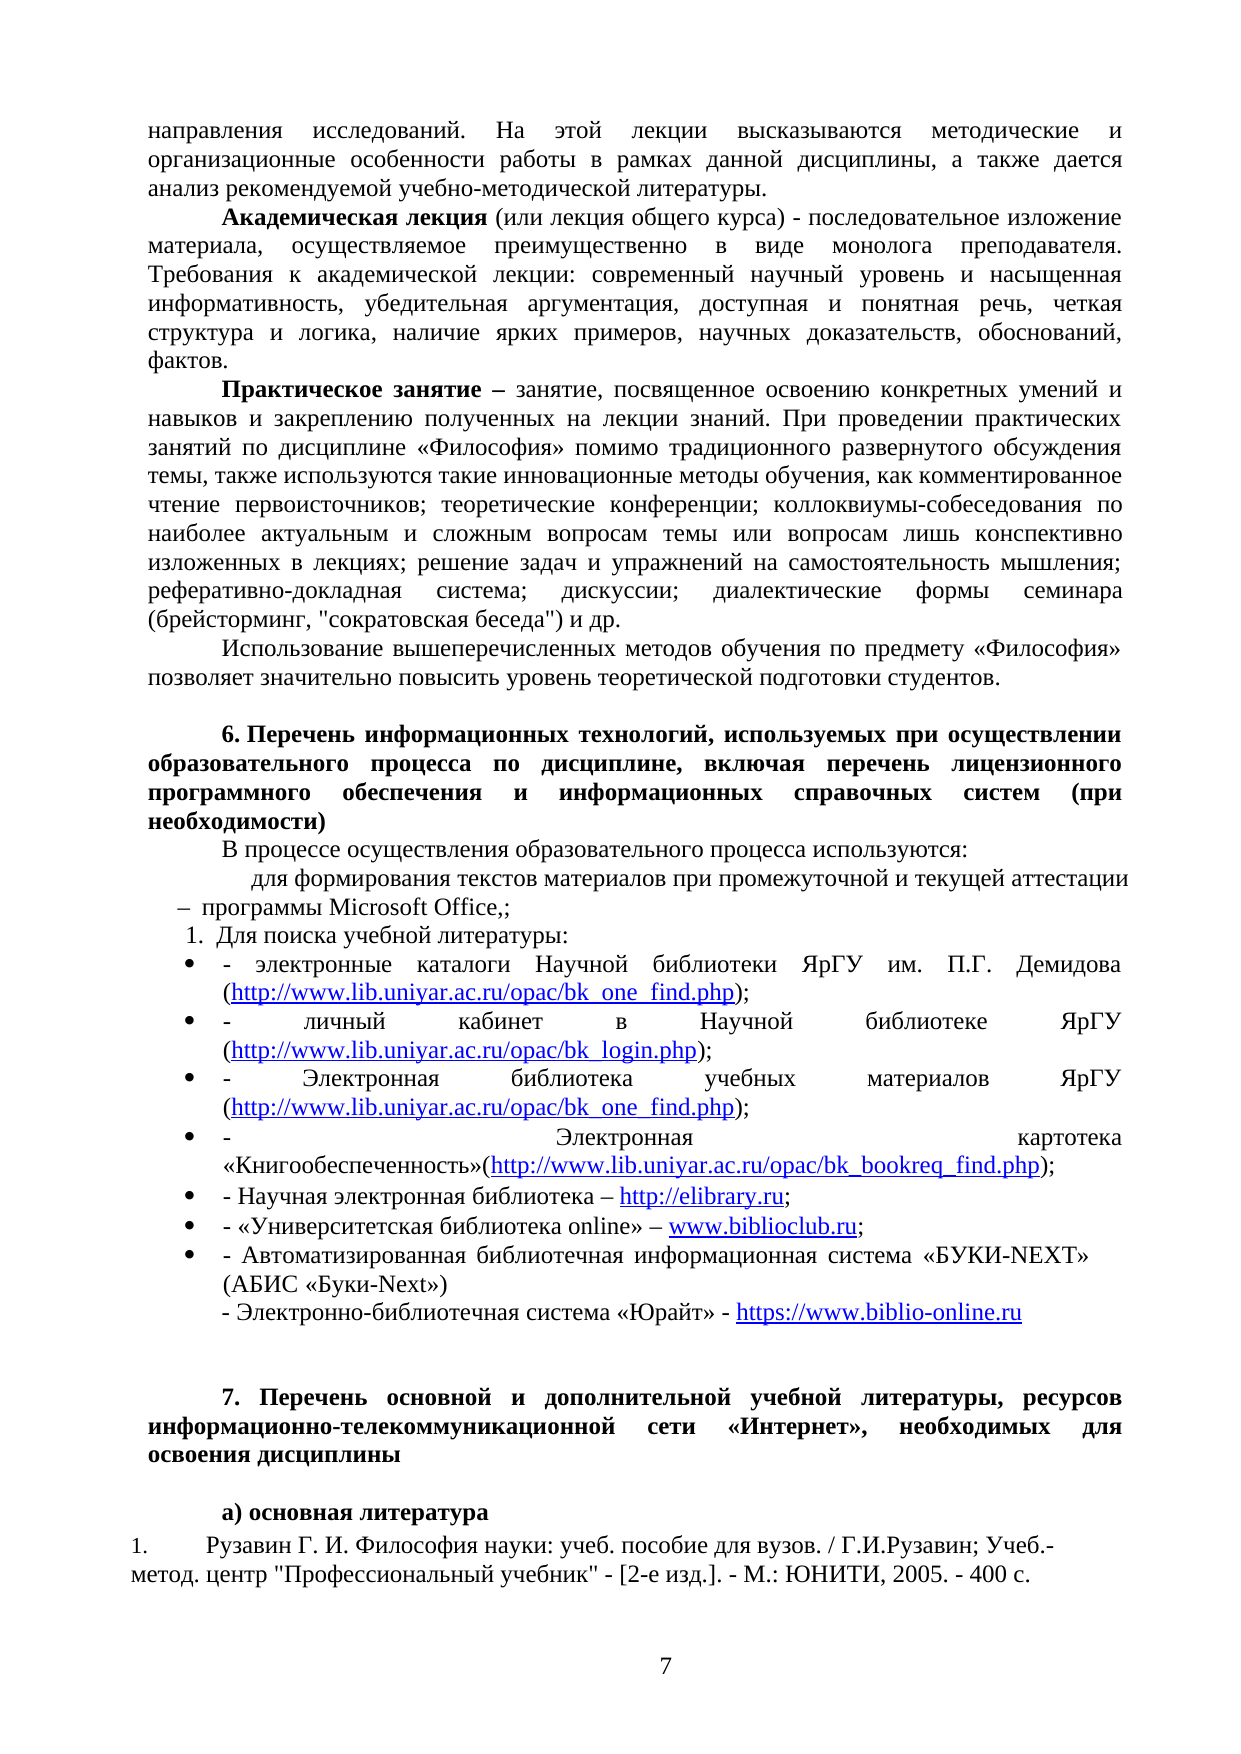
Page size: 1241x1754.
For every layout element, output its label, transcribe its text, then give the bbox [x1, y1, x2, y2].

list - «Университетская библиотека online» – www.biblioclub.ru; [185, 1210, 1134, 1241]
text Академическая лекция (или лекция общего курса) - последовательное изложение материала, осуществляемое преимущественно в виде монолога преподавателя. Требования к академической лекции: современный научный уровень и насыщенная информативность, убедительная аргументация, доступная и понятная речь, четкая структура и логика, наличие ярких примеров, научных доказательств, обоснований, фактов. [148, 202, 1122, 374]
text «Книгообеспеченность»(http://www.lib.uniyar.ac.ru/opac/bk_bookreq_find.php); [223, 1151, 1134, 1179]
list - личный кабинет в Научной библиотеке ЯрГУ (http://www.lib.uniyar.ac.ru/opac/bk_login.php); [185, 1006, 1122, 1064]
text 1. Для поиска учебной литературы: [185, 920, 1134, 949]
text В процессе осуществления образовательного процесса используются: [221, 834, 1134, 863]
list - Научная электронная библиотека – http://elibrary.ru; [185, 1180, 1134, 1210]
list - электронные каталоги Научной библиотеки ЯрГУ им. П.Г. Демидова (http://www.lib.uniyar.ac.ru/opac/bk_one_find.php); [185, 949, 1122, 1006]
text а) основная литература [221, 1497, 1134, 1526]
text – программы Microsoft Office,; [177, 892, 1134, 920]
text Использование вышеперечисленных методов обучения по предмету «Философия» позволяет значительно повысить уровень теоретической подготовки студентов. [148, 633, 1122, 690]
list - Автоматизированная библиотечная информационная система «БУКИ-NEXT» (АБИС «Буки-Next») [185, 1241, 1123, 1297]
text - Электронно-библиотечная система «Юрайт» - https://www.biblio-online.ru [221, 1297, 1134, 1326]
text для формирования текстов материалов при промежуточной и текущей аттестации [251, 863, 1134, 892]
text Практическое занятие – занятие, посвященное освоению конкретных умений и навыков и закреплению полученных на лекции знаний. При проведении практических занятий по дисциплине «Философия» помимо традиционного развернутого обсуждения темы, также используются такие инновационные методы обучения, как комментированное чтение первоисточников; теоретические конференции; коллоквиумы-собеседования по наиболее актуальным и сложным вопросам темы или вопросам лишь конспективно изложенных в лекциях; решение задач и упражнений на самостоятельность мышления; реферативно-докладная система; дискуссии; диалектические формы семинара (брейсторминг, "сократовская беседа") и др. [148, 374, 1123, 633]
text направления исследований. На этой лекции высказываются методические и организационные особенности работы в рамках данной дисциплины, а также дается анализ рекомендуемой учебно-методической литературы. [148, 115, 1122, 201]
list - Электронная картотека [185, 1121, 1134, 1151]
subtitle Перечень информационных технологий, используемых при осуществлении образовательного процесса по дисциплине, включая перечень лицензионного программного обеспечения и информационных справочных систем (при необходимости) [148, 719, 1122, 834]
subtitle 7. Перечень основной и дополнительной учебной литературы, ресурсов информационно-телекоммуникационной сети «Интернет», необходимых для освоения дисциплины [148, 1382, 1122, 1468]
list - Электронная библиотека учебных материалов ЯрГУ (http://www.lib.uniyar.ac.ru/opac/bk_one_find.php); [185, 1064, 1122, 1120]
table_header Рузавин Г. И. Философия науки: учеб. пособие для вузов. / Г.И.Рузавин; Учеб.-метод. центр "Профессиональный учебник" - [2-е изд.]. - М.: ЮНИТИ, 2005. - 400 с. [126, 1526, 1098, 1592]
